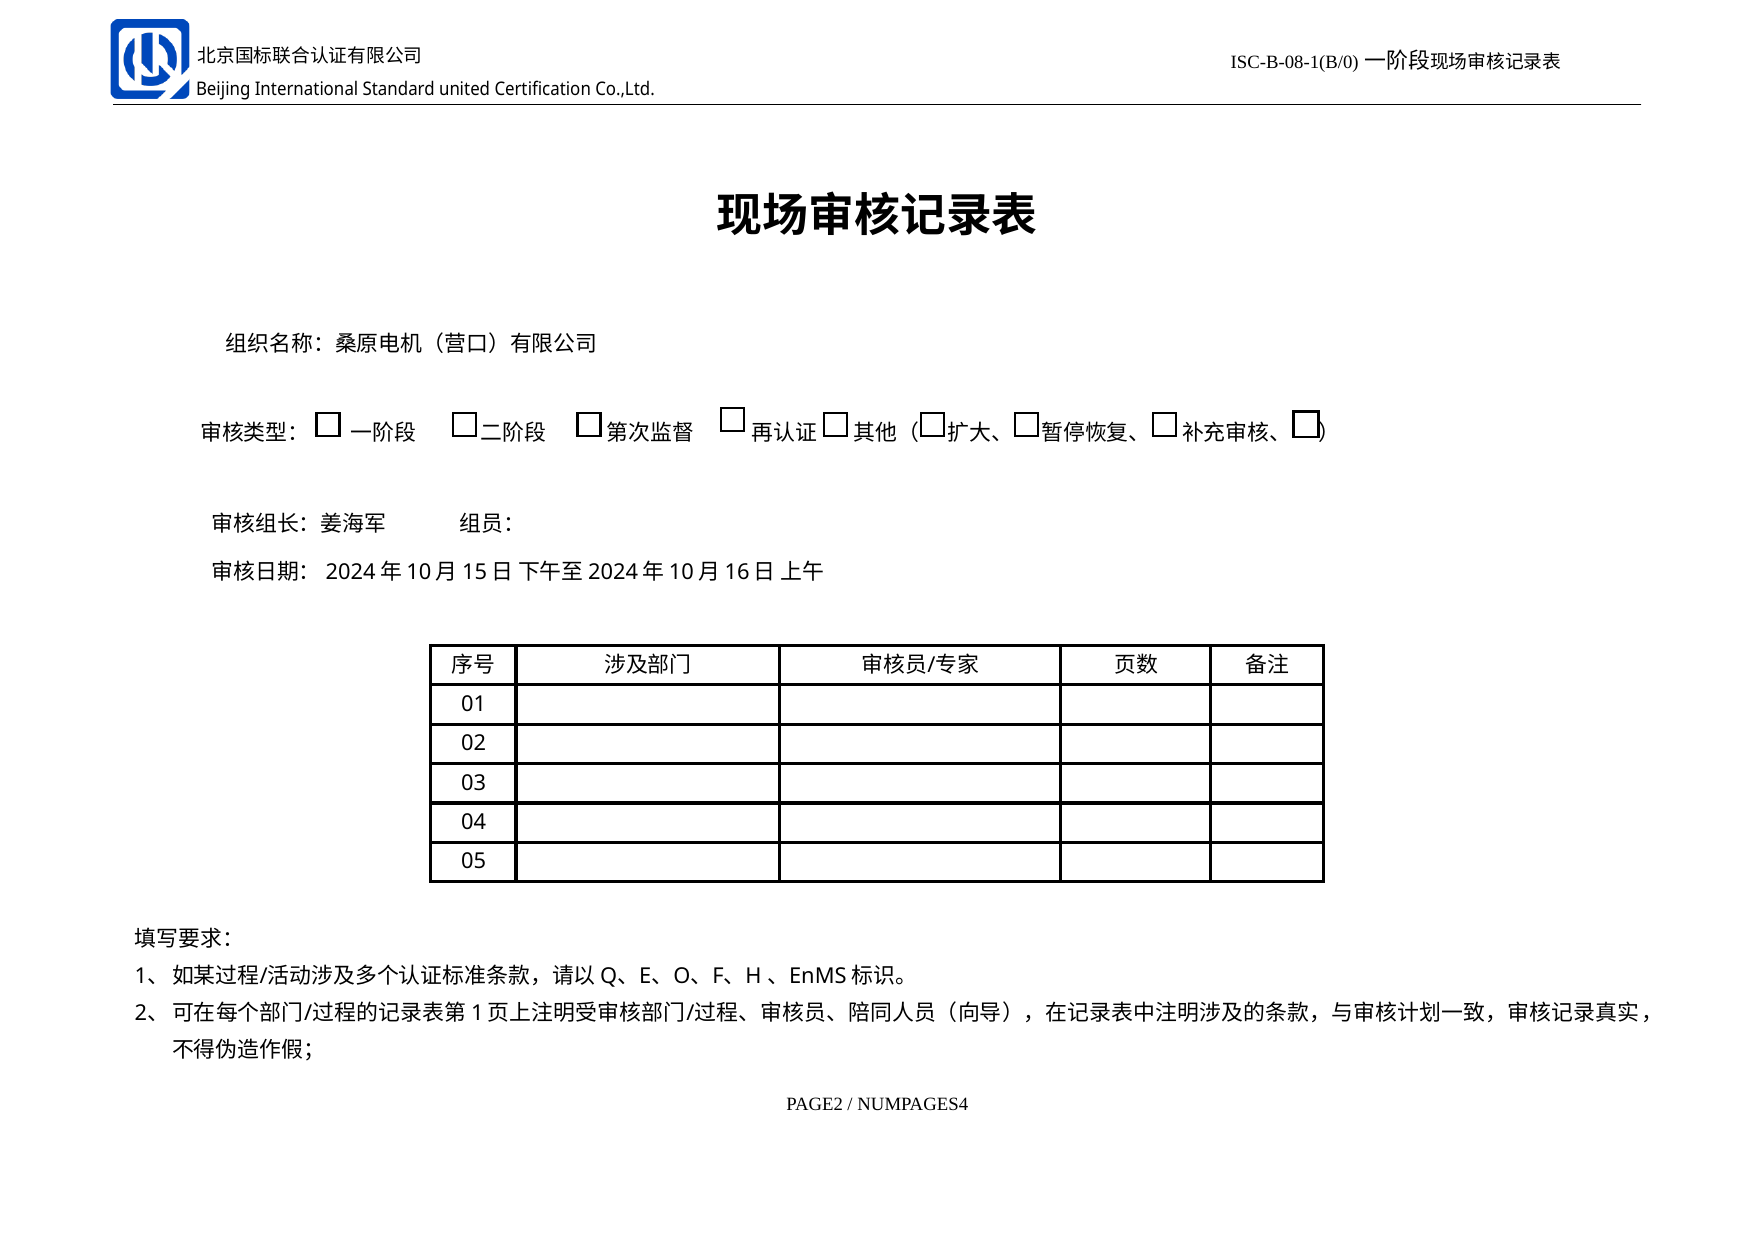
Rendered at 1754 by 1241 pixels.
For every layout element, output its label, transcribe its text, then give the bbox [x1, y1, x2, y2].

table_cell [781, 844, 1059, 880]
table_cell [781, 805, 1059, 841]
table_cell [1212, 726, 1322, 762]
table_cell [1212, 765, 1322, 801]
table_cell [1062, 765, 1209, 801]
table_cell [518, 686, 778, 723]
table_header 备注 [1212, 647, 1322, 683]
list 可在每个部门/过程的记录表第1页上注明受审核部门/过程、审核员、陪同人员（向导），在记录表中注明涉及的条款，与审核计划一致，审核记录真实，不得伪造作假； [134, 994, 1641, 1064]
text 审核组长：姜海军 组员： [112, 506, 1641, 538]
table_cell [518, 726, 778, 762]
table_cell [1062, 805, 1209, 841]
table_cell [518, 805, 778, 841]
table_cell 01 [432, 686, 514, 723]
list 如某过程/活动涉及多个认证标准条款，请以Q、E、O、F、H 、EnMS标识。 [134, 957, 1641, 990]
table_cell [1062, 726, 1209, 762]
table_cell [1212, 844, 1322, 880]
text 组织名称：桑原电机（营口）有限公司 [112, 326, 1641, 358]
table_cell [518, 765, 778, 801]
table_header 页数 [1062, 647, 1209, 683]
text 填写要求： [112, 920, 1641, 953]
table_cell 03 [432, 765, 514, 801]
table_cell [781, 686, 1059, 723]
table_cell [781, 726, 1059, 762]
table_cell [781, 765, 1059, 801]
table_cell 02 [432, 726, 514, 762]
text 现场审核记录表 [112, 163, 1641, 261]
table_cell [1212, 686, 1322, 723]
table_cell [1062, 686, 1209, 723]
table_cell 04 [432, 805, 514, 841]
table_cell [1062, 844, 1209, 880]
table_cell [518, 844, 778, 880]
text 审核日期： 2024年10月15日 下午至2024年10月16日 上午 [112, 554, 1641, 587]
table_header 涉及部门 [518, 647, 778, 683]
text 审核类型： 一阶段 二阶段 第次监督 再认证 其他（扩大、暂停恢复、补充审核、） [112, 399, 1641, 464]
table_cell [1212, 805, 1322, 841]
table_header 序号 [432, 647, 514, 683]
table_cell 05 [432, 844, 514, 880]
table_header 审核员/专家 [781, 647, 1059, 683]
picture [110, 19, 190, 99]
